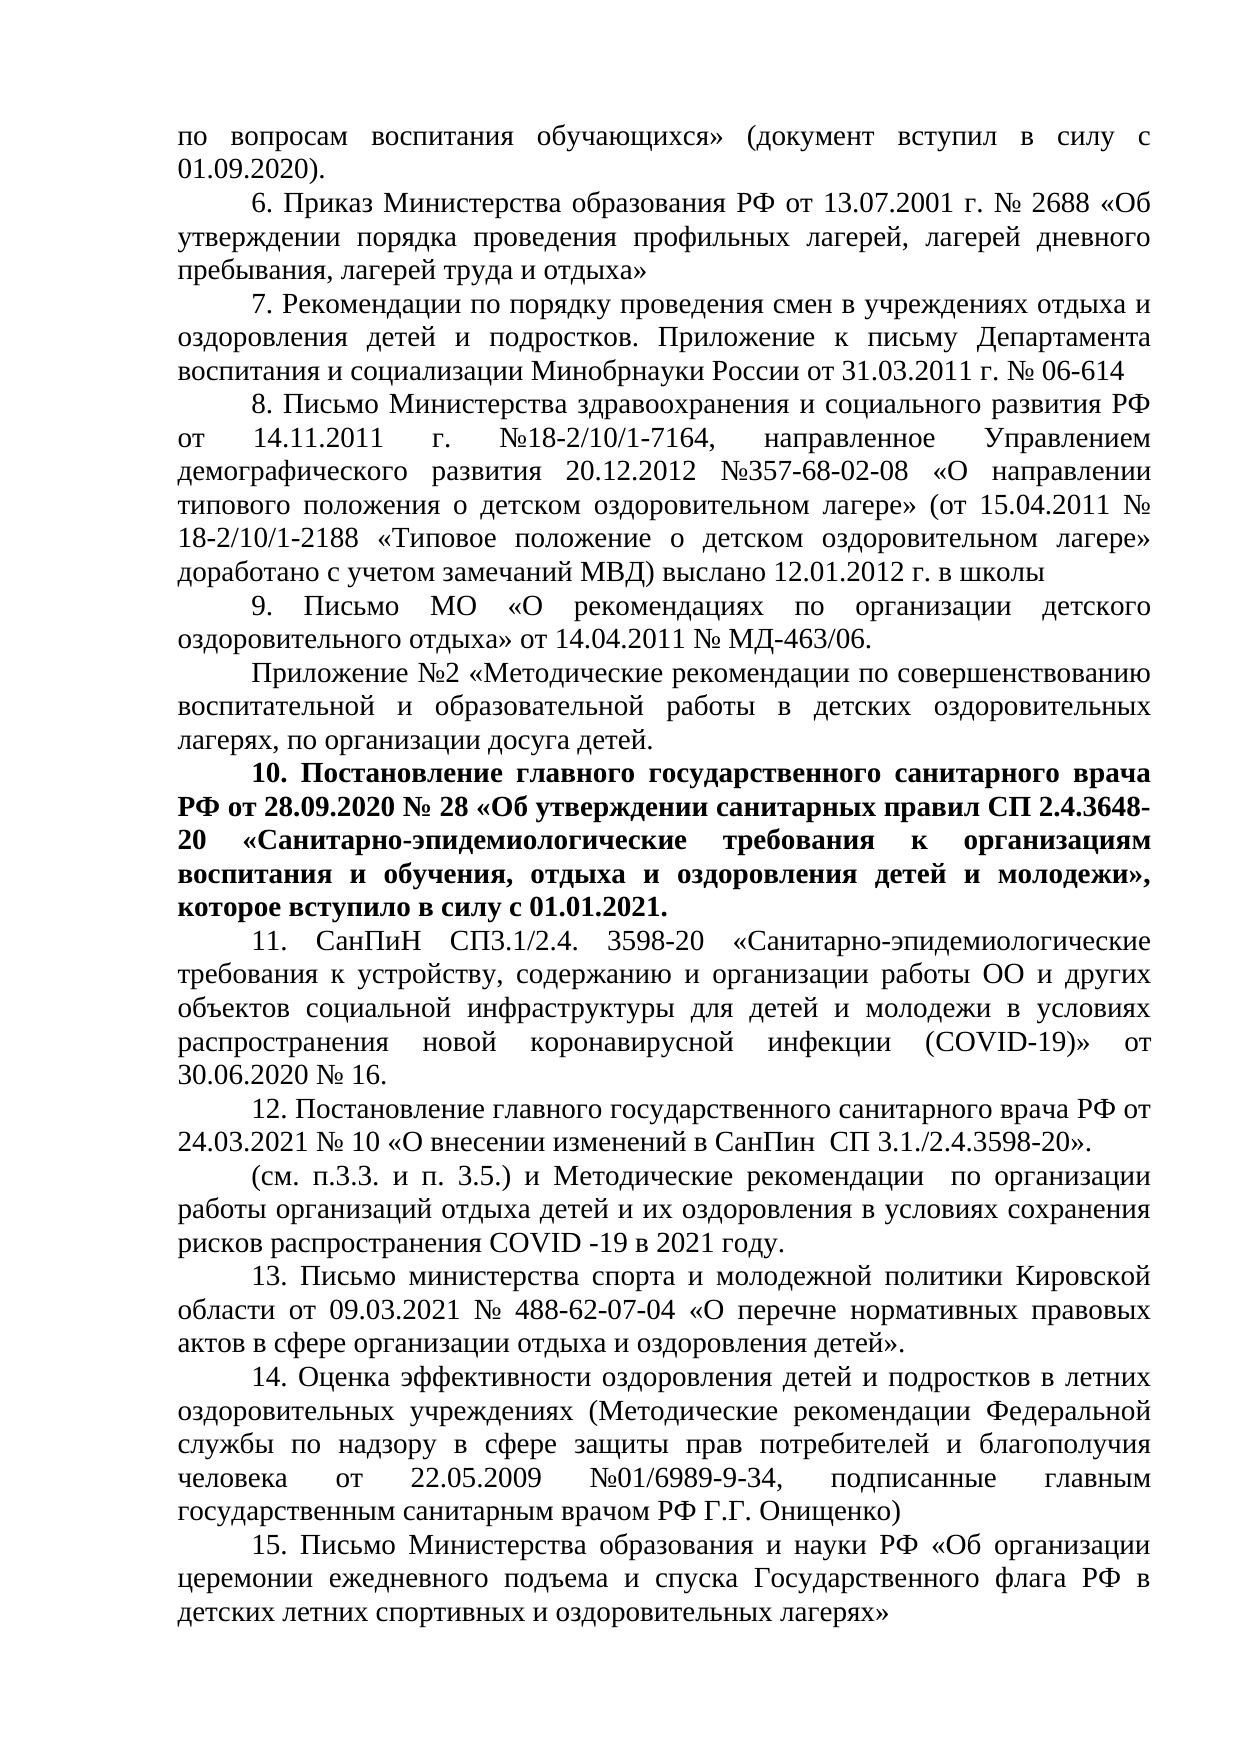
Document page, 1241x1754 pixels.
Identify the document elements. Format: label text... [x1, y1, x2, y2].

text 15. Письмо Министерства образования и науки РФ «Об организации церемонии ежедневного подъема и спуска Государственного флага РФ в детских летних спортивных и оздоровительных лагерях» [177, 1527, 1152, 1627]
text 12. Постановление главного государственного санитарного врача РФ от 24.03.2021 № 10 «О внесении изменений в СанПин СП 3.1./2.4.3598-20». [177, 1091, 1152, 1158]
text 8. Письмо Министерства здравоохранения и социального развития РФ от 14.11.2011 г. №18-2/10/1-7164, направленное Управлением демографического развития 20.12.2012 №357-68-02-08 «О направлении типового положения о детском оздоровительном лагере» (от 15.04.2011 № 18-2/10/1-2188 «Типовое положение о детском оздоровительном лагере» доработано с учетом замечаний МВД) выслано 12.01.2012 г. в школы [177, 386, 1152, 588]
text 14. Оценка эффективности оздоровления детей и подростков в летних оздоровительных учреждениях (Методические рекомендации Федеральной службы по надзору в сфере защиты прав потребителей и благополучия человека от 22.05.2009 №01/6989-9-34, подписанные главным государственным санитарным врачом РФ Г.Г. Онищенко) [177, 1359, 1152, 1527]
text 7. Рекомендации по порядку проведения смен в учреждениях отдыха и оздоровления детей и подростков. Приложение к письму Департамента воспитания и социализации Минобрнауки России от 31.03.2011 г. № 06-614 [177, 286, 1152, 386]
text (см. п.3.3. и п. 3.5.) и Методические рекомендации по организации работы организаций отдыха детей и их оздоровления в условиях сохранения рисков распространения COVID -19 в 2021 году. [177, 1158, 1152, 1258]
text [177, 118, 1152, 185]
text 6. Приказ Министерства образования РФ от 13.07.2001 г. № 2688 «Об утверждении порядка проведения профильных лагерей, лагерей дневного пребывания, лагерей труда и отдыха» [177, 185, 1152, 286]
text Приложение №2 «Методические рекомендации по совершенствованию воспитательной и образовательной работы в детских оздоровительных лагерях, по организации досуга детей. [177, 655, 1152, 755]
text 11. СанПиН СП3.1/2.4. 3598-20 «Санитарно-эпидемиологические требования к устройству, содержанию и организации работы ОО и других объектов социальной инфраструктуры для детей и молодежи в условиях распространения новой коронавирусной инфекции (COVID-19)» от 30.06.2020 № 16. [177, 923, 1152, 1091]
text 10. Постановление главного государственного санитарного врача РФ от 28.09.2020 № 28 «Об утверждении санитарных правил СП 2.4.3648-20 «Санитарно-эпидемиологические требования к организациям воспитания и обучения, отдыха и оздоровления детей и молодежи», которое вступило в силу с 01.01.2021. [177, 755, 1152, 923]
text 13. Письмо министерства спорта и молодежной политики Кировской области от 09.03.2021 № 488-62-07-04 «О перечне нормативных правовых актов в сфере организации отдыха и оздоровления детей». [177, 1258, 1152, 1359]
text 9. Письмо МО «О рекомендациях по организации детского оздоровительного отдыха» от 14.04.2011 № МД-463/06. [177, 588, 1152, 655]
